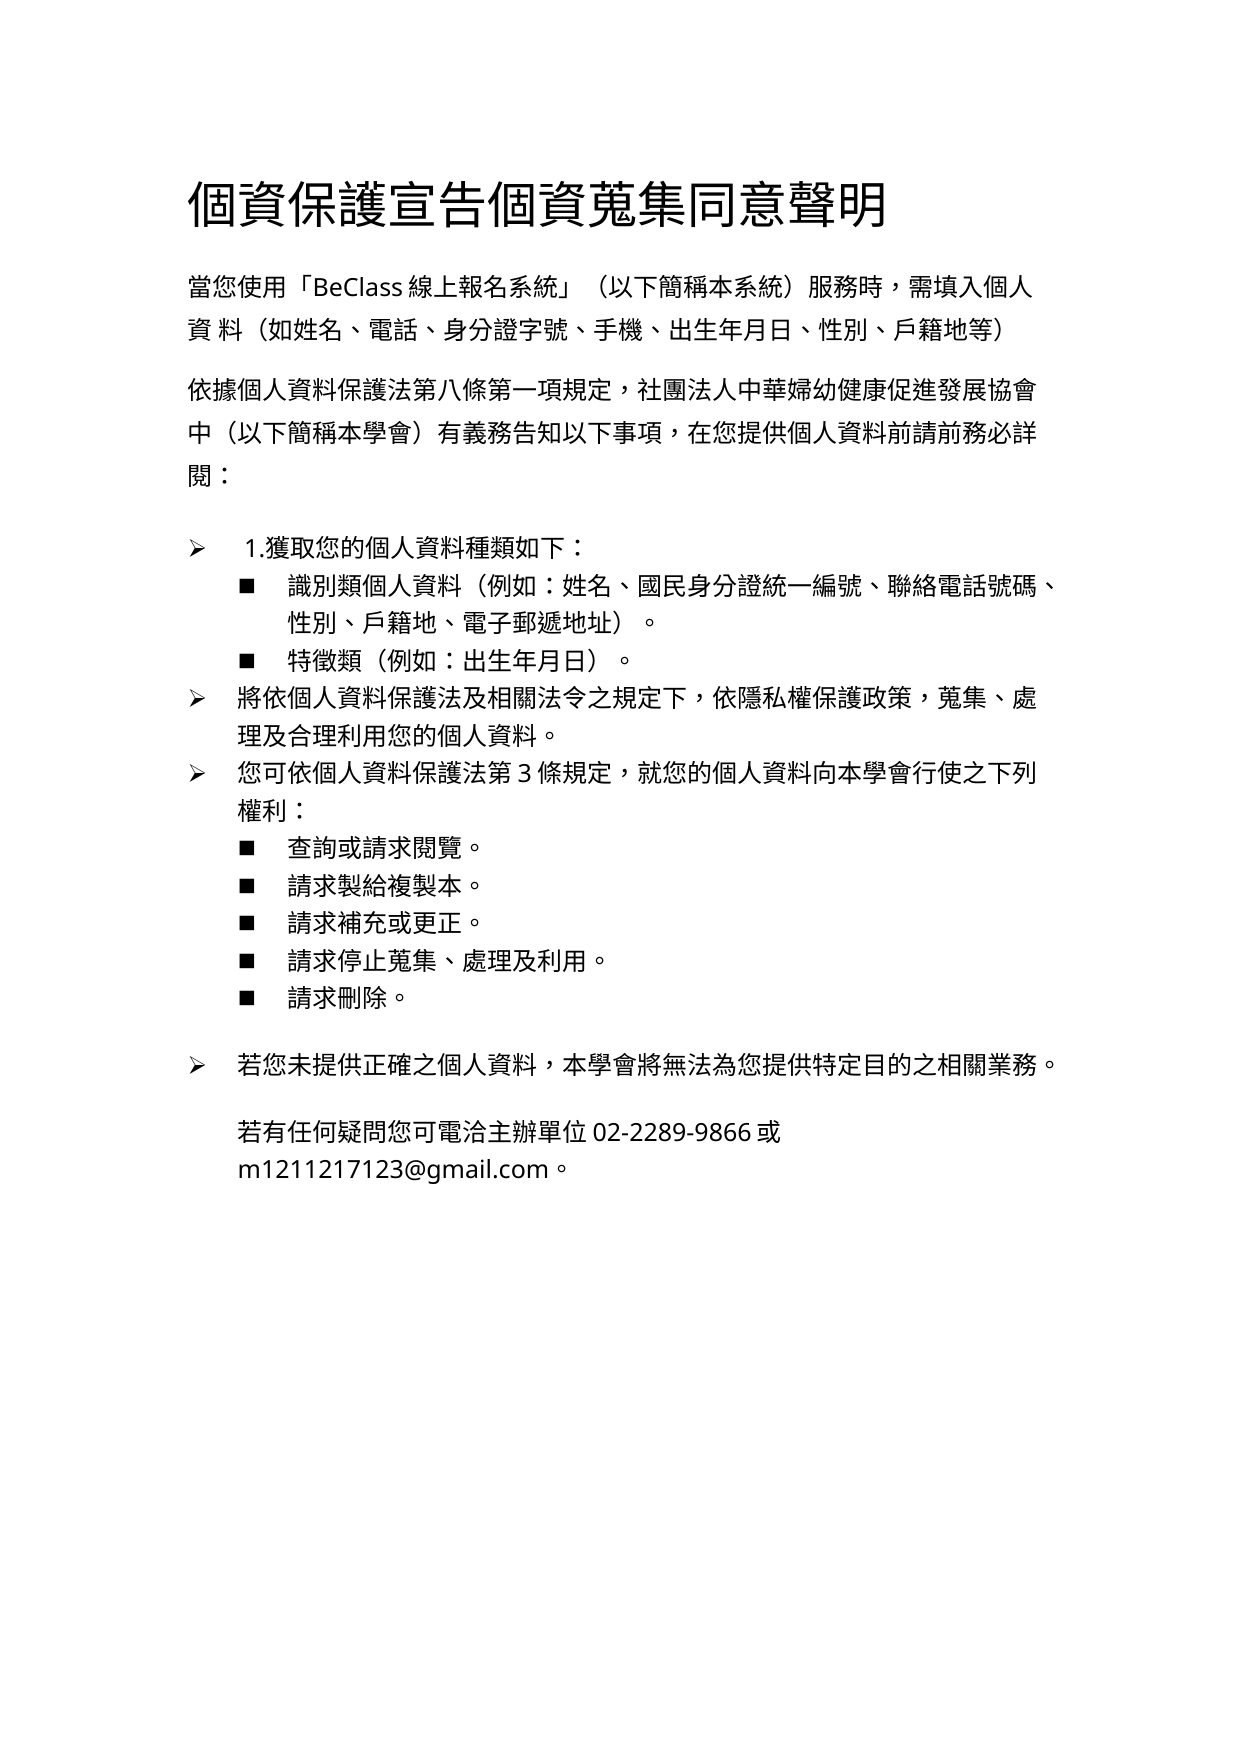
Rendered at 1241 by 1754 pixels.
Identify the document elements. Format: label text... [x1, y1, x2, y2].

list 將依個人資料保護法及相關法令之規定下，依隱私權保護政策，蒐集、處理及合理利用您的個人資料。 [187, 678, 1053, 753]
list 識別類個人資料（例如：姓名、國民身分證統一編號、聯絡電話號碼、性別、戶籍地、電子郵遞地址）。 [237, 566, 1053, 641]
text 依據個人資料保護法第八條第一項規定，社團法人中華婦幼健康促進發展協會中（以下簡稱本學會）有義務告知以下事項，在您提供個人資料前請前務必詳閱： [187, 370, 1053, 493]
list 若有任何疑問您可電洽主辦單位02-2289-9866或 m1211217123@gmail.com。 [237, 1111, 1053, 1186]
list 請求停止蒐集、處理及利用。 [237, 941, 1053, 978]
list 若您未提供正確之個人資料，本學會將無法為您提供特定目的之相關業務。 [187, 1045, 1053, 1082]
list 1.獲取您的個人資料種類如下： [187, 528, 1053, 566]
list 特徵類（例如：出生年月日）。 [237, 641, 1053, 678]
list 請求補充或更正。 [237, 903, 1053, 941]
text 個資保護宣告個資蒐集同意聲明 [187, 164, 1053, 239]
text 當您使用「BeClass線上報名系統」（以下簡稱本系統）服務時，需填入個人資 料（如姓名、電話、身分證字號、手機、出生年月日、性別、戶籍地等） [187, 267, 1053, 348]
list 請求刪除。 [237, 978, 1053, 1016]
list 您可依個人資料保護法第3條規定，就您的個人資料向本學會行使之下列權利： [187, 753, 1053, 828]
list 請求製給複製本。 [237, 866, 1053, 903]
list 查詢或請求閱覽。 [237, 828, 1053, 866]
